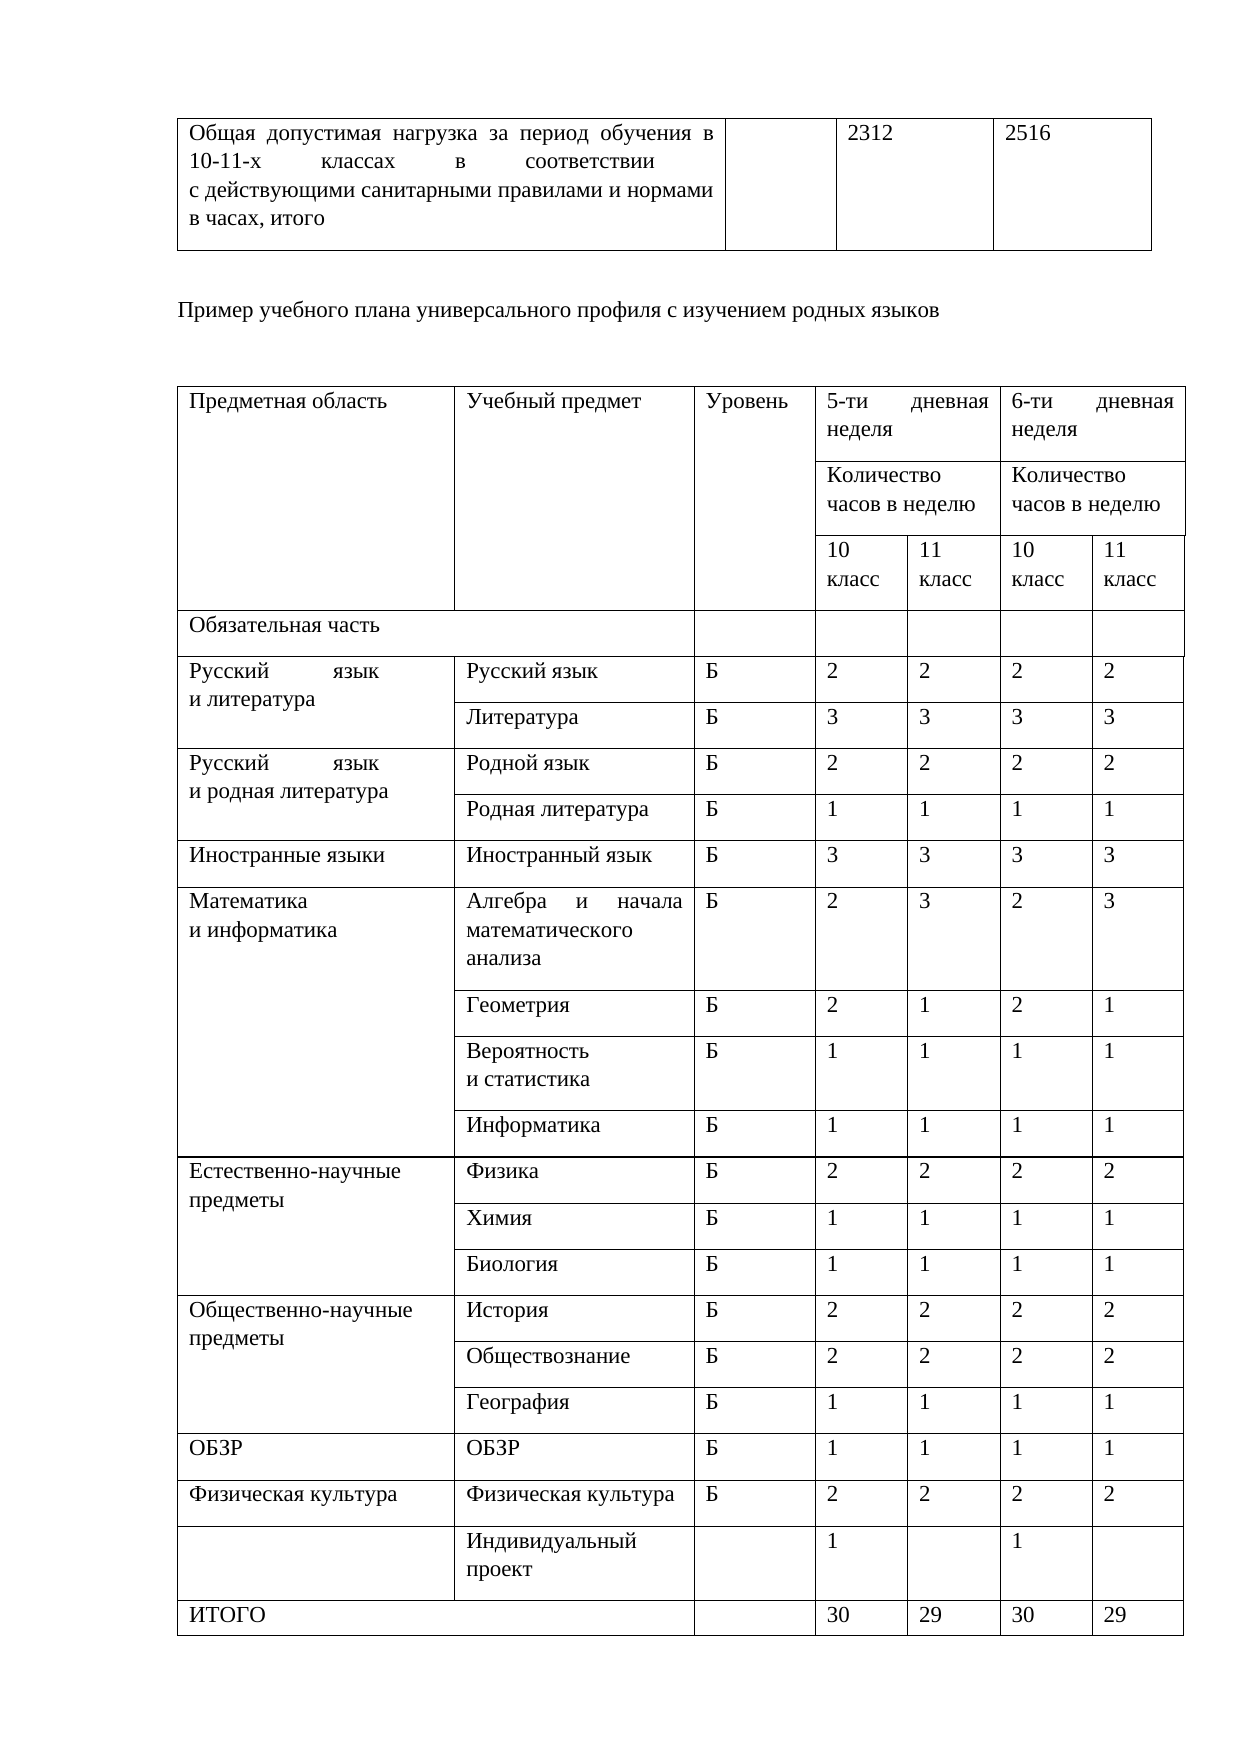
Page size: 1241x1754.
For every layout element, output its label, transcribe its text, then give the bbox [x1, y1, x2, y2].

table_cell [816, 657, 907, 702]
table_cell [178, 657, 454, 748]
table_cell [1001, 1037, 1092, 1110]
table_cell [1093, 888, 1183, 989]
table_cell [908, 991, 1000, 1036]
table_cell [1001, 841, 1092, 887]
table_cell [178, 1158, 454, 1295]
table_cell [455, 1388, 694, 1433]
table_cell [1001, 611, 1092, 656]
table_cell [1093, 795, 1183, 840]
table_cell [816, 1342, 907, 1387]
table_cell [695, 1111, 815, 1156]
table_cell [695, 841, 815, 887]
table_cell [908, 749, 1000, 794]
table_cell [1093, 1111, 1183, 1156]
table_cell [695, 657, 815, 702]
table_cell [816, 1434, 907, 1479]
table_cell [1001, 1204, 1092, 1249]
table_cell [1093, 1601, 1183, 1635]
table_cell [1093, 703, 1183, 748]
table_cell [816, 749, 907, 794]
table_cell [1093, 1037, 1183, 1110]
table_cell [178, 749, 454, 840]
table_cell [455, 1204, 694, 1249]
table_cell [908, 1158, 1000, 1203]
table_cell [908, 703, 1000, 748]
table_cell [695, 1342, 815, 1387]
text Пример учебного плана универсального профиля с изучением родных языков [177, 296, 1152, 322]
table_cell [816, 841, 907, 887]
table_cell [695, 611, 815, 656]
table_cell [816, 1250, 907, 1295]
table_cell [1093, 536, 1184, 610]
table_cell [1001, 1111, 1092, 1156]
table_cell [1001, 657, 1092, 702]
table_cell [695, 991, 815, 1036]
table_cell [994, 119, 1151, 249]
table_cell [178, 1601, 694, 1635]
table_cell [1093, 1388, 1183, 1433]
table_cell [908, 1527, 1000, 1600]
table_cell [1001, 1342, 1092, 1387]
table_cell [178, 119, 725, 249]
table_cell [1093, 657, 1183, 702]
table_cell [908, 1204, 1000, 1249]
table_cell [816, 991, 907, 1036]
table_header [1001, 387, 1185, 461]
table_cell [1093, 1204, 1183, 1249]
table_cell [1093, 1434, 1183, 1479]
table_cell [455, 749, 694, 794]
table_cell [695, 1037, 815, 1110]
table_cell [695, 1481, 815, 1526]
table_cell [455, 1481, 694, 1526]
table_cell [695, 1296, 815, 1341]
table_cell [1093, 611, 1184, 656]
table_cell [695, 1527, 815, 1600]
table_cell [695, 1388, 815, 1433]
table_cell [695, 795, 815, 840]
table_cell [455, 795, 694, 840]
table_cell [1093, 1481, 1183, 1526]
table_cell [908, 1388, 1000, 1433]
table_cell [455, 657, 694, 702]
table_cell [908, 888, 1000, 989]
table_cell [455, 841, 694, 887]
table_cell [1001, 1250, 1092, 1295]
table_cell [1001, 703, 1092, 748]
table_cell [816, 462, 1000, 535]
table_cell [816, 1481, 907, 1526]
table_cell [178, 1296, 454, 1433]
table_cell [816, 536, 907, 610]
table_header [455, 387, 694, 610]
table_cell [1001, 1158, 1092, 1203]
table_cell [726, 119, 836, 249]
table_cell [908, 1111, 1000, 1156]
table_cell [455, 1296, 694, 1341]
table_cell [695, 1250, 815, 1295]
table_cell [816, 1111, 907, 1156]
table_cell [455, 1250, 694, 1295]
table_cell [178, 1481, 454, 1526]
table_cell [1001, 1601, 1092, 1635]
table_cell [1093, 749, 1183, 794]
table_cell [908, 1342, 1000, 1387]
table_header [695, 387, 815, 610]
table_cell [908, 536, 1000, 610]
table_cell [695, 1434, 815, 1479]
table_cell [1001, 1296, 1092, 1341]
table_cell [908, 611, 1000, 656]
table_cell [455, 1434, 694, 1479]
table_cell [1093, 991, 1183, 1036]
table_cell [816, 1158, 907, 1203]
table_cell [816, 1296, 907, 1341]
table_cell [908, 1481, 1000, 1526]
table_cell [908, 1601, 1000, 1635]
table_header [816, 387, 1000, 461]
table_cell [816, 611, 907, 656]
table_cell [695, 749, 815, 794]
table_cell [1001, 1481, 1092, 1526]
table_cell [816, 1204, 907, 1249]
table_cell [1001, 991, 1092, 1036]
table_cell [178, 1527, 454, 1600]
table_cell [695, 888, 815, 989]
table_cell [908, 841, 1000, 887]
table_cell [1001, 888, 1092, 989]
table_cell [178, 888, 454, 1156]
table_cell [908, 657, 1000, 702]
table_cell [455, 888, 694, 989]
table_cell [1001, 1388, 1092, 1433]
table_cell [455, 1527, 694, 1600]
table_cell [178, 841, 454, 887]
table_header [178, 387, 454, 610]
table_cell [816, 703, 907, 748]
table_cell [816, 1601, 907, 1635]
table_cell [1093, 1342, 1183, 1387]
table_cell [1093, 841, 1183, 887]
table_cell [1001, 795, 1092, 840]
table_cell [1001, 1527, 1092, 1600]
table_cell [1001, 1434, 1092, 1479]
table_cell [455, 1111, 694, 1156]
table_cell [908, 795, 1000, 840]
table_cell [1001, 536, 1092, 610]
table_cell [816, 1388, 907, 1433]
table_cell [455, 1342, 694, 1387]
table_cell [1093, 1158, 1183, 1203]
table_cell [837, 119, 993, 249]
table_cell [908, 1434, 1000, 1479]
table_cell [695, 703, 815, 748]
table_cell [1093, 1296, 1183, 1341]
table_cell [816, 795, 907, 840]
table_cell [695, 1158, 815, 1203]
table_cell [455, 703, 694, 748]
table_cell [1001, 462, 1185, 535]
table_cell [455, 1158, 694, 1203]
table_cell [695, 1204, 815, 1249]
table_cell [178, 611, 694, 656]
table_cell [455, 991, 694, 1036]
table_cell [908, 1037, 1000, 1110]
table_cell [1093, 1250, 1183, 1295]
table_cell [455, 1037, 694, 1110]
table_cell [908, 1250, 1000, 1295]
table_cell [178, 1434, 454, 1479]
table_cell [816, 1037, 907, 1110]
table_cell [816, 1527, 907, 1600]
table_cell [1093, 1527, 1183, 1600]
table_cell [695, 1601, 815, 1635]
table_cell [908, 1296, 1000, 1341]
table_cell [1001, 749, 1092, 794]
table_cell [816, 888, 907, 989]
